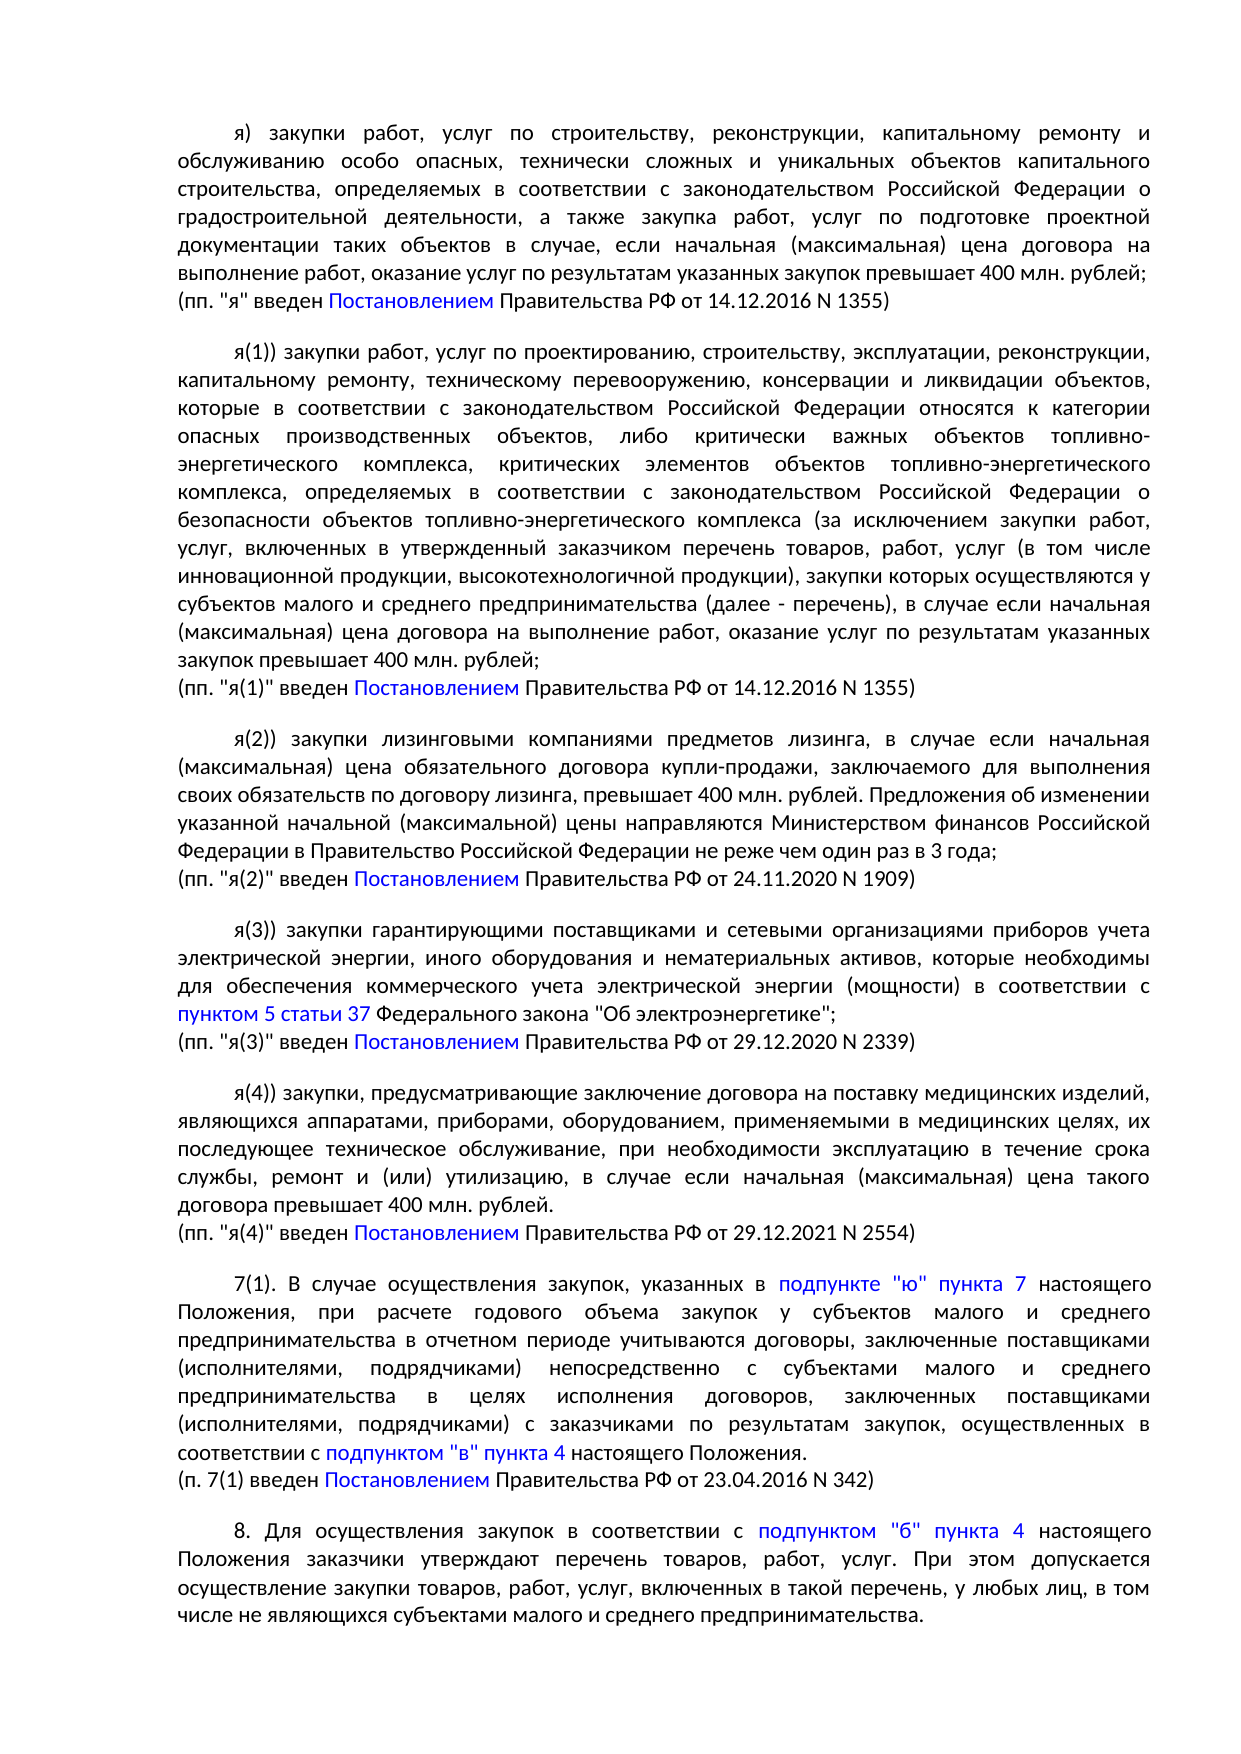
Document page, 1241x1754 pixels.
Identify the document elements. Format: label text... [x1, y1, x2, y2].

text я) закупки работ, услуг по строительству, реконструкции, капитальному ремонту и обслуживанию особо опасных, технически сложных и уникальных объектов капитального строительства, определяемых в соответствии с законодательством Российской Федерации о градостроительной деятельности, а также закупка работ, услуг по подготовке проектной документации таких объектов в случае, если начальная (максимальная) цена договора на выполнение работ, оказание услуг по результатам указанных закупок превышает 400 млн. рублей; [177, 118, 1152, 286]
text я(3)) закупки гарантирующими поставщиками и сетевыми организациями приборов учета электрической энергии, иного оборудования и нематериальных активов, которые необходимы для обеспечения коммерческого учета электрической энергии (мощности) в соответствии с пунктом 5 статьи 37 Федерального закона "Об электроэнергетике"; [177, 915, 1152, 1027]
text (пп. "я(1)" введен Постановлением Правительства РФ от 14.12.2016 N 1355) [177, 673, 1152, 701]
text (пп. "я" введен Постановлением Правительства РФ от 14.12.2016 N 1355) [177, 286, 1152, 314]
text (пп. "я(4)" введен Постановлением Правительства РФ от 29.12.2021 N 2554) [177, 1218, 1152, 1247]
text 8. Для осуществления закупок в соответствии с подпунктом "б" пункта 4 настоящего Положения заказчики утверждают перечень товаров, работ, услуг. При этом допускается осуществление закупки товаров, работ, услуг, включенных в такой перечень, у любых лиц, в том числе не являющихся субъектами малого и среднего предпринимательства. [177, 1517, 1152, 1629]
text (пп. "я(2)" введен Постановлением Правительства РФ от 24.11.2020 N 1909) [177, 864, 1152, 892]
text 7(1). В случае осуществления закупок, указанных в подпункте "ю" пункта 7 настоящего Положения, при расчете годового объема закупок у субъектов малого и среднего предпринимательства в отчетном периоде учитываются договоры, заключенные поставщиками (исполнителями, подрядчиками) непосредственно с субъектами малого и среднего предпринимательства в целях исполнения договоров, заключенных поставщиками (исполнителями, подрядчиками) с заказчиками по результатам закупок, осуществленных в соответствии с подпунктом "в" пункта 4 настоящего Положения. [177, 1269, 1152, 1466]
text я(1)) закупки работ, услуг по проектированию, строительству, эксплуатации, реконструкции, капитальному ремонту, техническому перевооружению, консервации и ликвидации объектов, которые в соответствии с законодательством Российской Федерации относятся к категории опасных производственных объектов, либо критически важных объектов топливно-энергетического комплекса, критических элементов объектов топливно-энергетического комплекса, определяемых в соответствии с законодательством Российской Федерации о безопасности объектов топливно-энергетического комплекса (за исключением закупки работ, услуг, включенных в утвержденный заказчиком перечень товаров, работ, услуг (в том числе инновационной продукции, высокотехнологичной продукции), закупки которых осуществляются у субъектов малого и среднего предпринимательства (далее - перечень), в случае если начальная (максимальная) цена договора на выполнение работ, оказание услуг по результатам указанных закупок превышает 400 млн. рублей; [177, 337, 1152, 673]
text я(2)) закупки лизинговыми компаниями предметов лизинга, в случае если начальная (максимальная) цена обязательного договора купли-продажи, заключаемого для выполнения своих обязательств по договору лизинга, превышает 400 млн. рублей. Предложения об изменении указанной начальной (максимальной) цены направляются Министерством финансов Российской Федерации в Правительство Российской Федерации не реже чем один раз в 3 года; [177, 724, 1152, 864]
text (пп. "я(3)" введен Постановлением Правительства РФ от 29.12.2020 N 2339) [177, 1027, 1152, 1056]
text я(4)) закупки, предусматривающие заключение договора на поставку медицинских изделий, являющихся аппаратами, приборами, оборудованием, применяемыми в медицинских целях, их последующее техническое обслуживание, при необходимости эксплуатацию в течение срока службы, ремонт и (или) утилизацию, в случае если начальная (максимальная) цена такого договора превышает 400 млн. рублей. [177, 1078, 1152, 1218]
text (п. 7(1) введен Постановлением Правительства РФ от 23.04.2016 N 342) [177, 1466, 1152, 1494]
